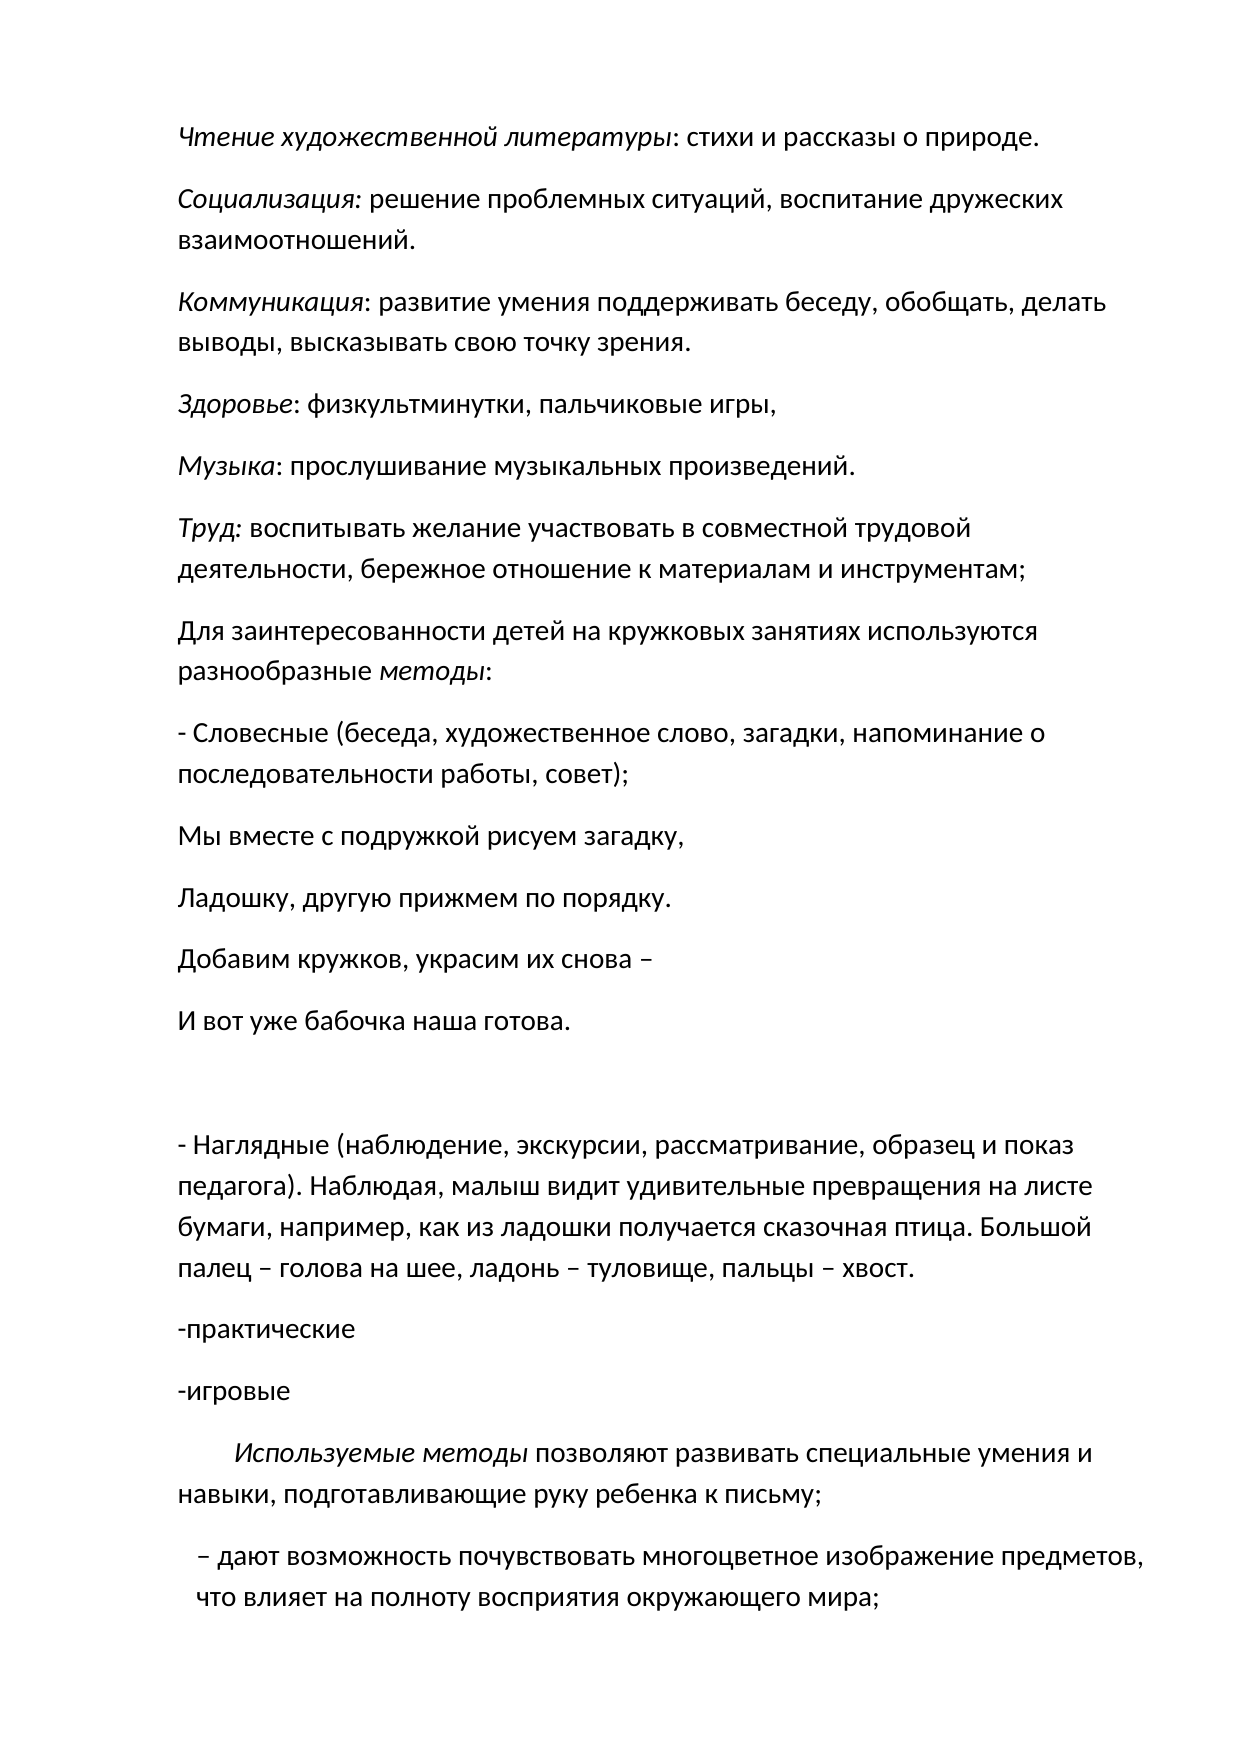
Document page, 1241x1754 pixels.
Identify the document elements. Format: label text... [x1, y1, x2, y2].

text -игровые [177, 1372, 1152, 1408]
text -практические [177, 1310, 1152, 1346]
text Ладошку, другую прижмем по порядку. [177, 879, 1152, 914]
text Мы вместе с подружкой рисуем загадку, [177, 817, 1152, 853]
text Труд: воспитывать желание участвовать в совместной трудовой деятельности, бережное отношение к материалам и инструментам; [177, 509, 1152, 585]
text Социализация: решение проблемных ситуаций, воспитание дружеских взаимоотношений. [177, 180, 1152, 256]
text Добавим кружков, украсим их снова – [177, 941, 1152, 976]
text – дают возможность почувствовать многоцветное изображение предметов, что влияет на полноту восприятия окружающего мира; [196, 1537, 1152, 1613]
text Музыка: прослушивание музыкальных произведений. [177, 447, 1152, 483]
text - Словесные (беседа, художественное слово, загадки, напоминание о последовательности работы, совет); [177, 714, 1152, 791]
text - Наглядные (наблюдение, экскурсии, рассматривание, образец и показ педагога). Наблюдая, малыш видит удивительные превращения на листе бумаги, например, как из ладошки получается сказочная птица. Большой палец – голова на шее, ладонь – туловище, пальцы – хвост. [177, 1126, 1152, 1284]
text Здоровье: физкультминутки, пальчиковые игры, [177, 385, 1152, 421]
text Для заинтересованности детей на кружковых занятиях используются разнообразные методы: [177, 612, 1152, 688]
text Коммуникация: развитие умения поддерживать беседу, обобщать, делать выводы, высказывать свою точку зрения. [177, 283, 1152, 359]
text Используемые методы позволяют развивать специальные умения и навыки, подготавливающие руку ребенка к письму; [177, 1434, 1152, 1511]
text Чтение художественной литературы: стихи и рассказы о природе. [177, 118, 1152, 154]
text И вот уже бабочка наша готова. [177, 1002, 1152, 1038]
